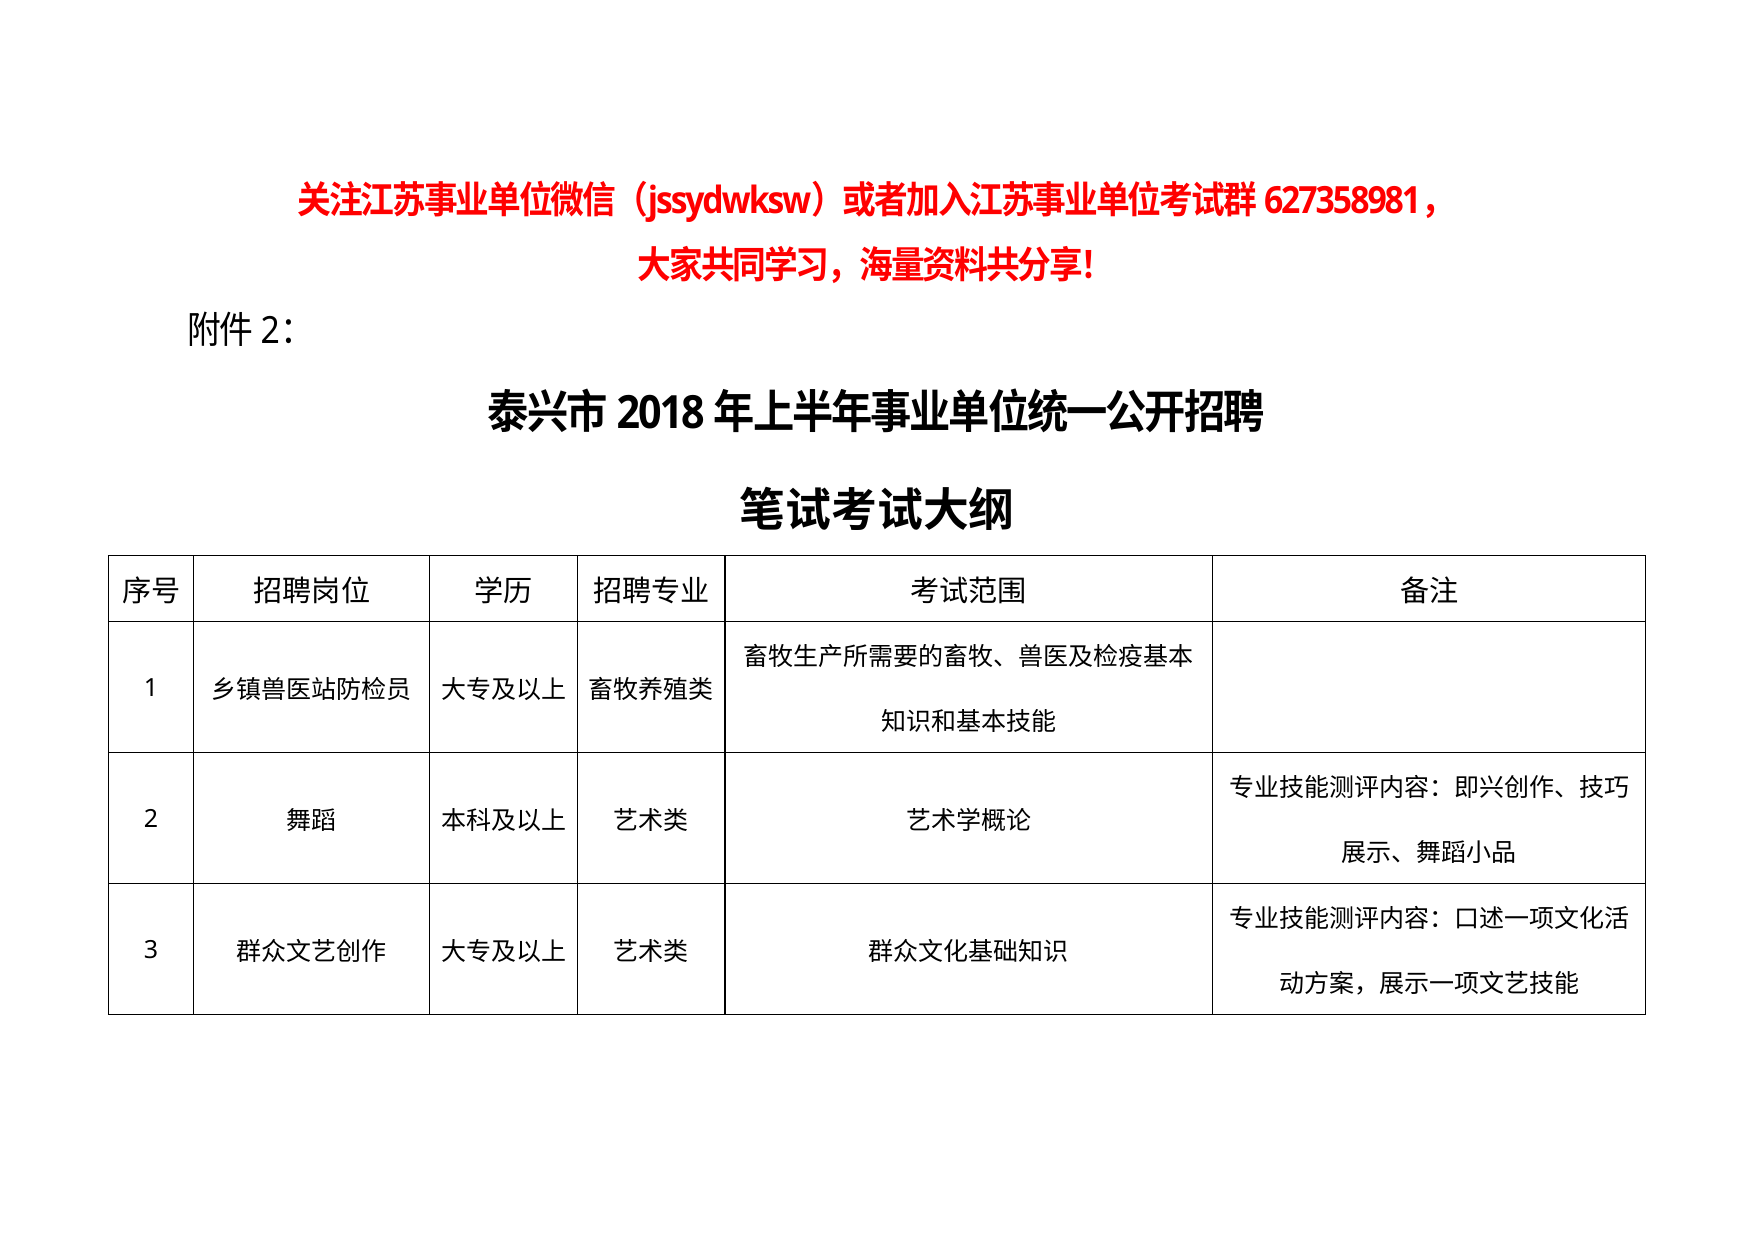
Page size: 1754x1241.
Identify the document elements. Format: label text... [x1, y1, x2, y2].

table_header 备注 [1213, 556, 1645, 621]
table_cell 畜牧生产所需要的畜牧、兽医及检疫基本知识和基本技能 [726, 622, 1212, 752]
table_cell 专业技能测评内容：口述一项文化活动方案，展示一项文艺技能 [1213, 884, 1645, 1014]
table_cell 本科及以上 [430, 753, 577, 883]
table_cell 2 [109, 753, 193, 883]
table_cell 群众文艺创作 [194, 884, 429, 1014]
table_cell 3 [109, 884, 193, 1014]
table_cell 1 [109, 622, 193, 752]
text 大家共同学习，海量资料共分享！ [187, 230, 1566, 295]
text 泰兴市2018年上半年事业单位统一公开招聘 [187, 360, 1566, 458]
table_cell 艺术类 [578, 753, 724, 883]
table_header 招聘专业 [578, 556, 724, 621]
table_header 序号 [109, 556, 193, 621]
text 附件2： [187, 295, 1566, 360]
table_cell 乡镇兽医站防检员 [194, 622, 429, 752]
text 笔试考试大纲 [187, 458, 1566, 555]
table_cell 舞蹈 [194, 753, 429, 883]
table_cell [1213, 622, 1645, 752]
table_header 考试范围 [726, 556, 1212, 621]
table_cell 群众文化基础知识 [726, 884, 1212, 1014]
table_cell 专业技能测评内容：即兴创作、技巧展示、舞蹈小品 [1213, 753, 1645, 883]
table_cell 艺术学概论 [726, 753, 1212, 883]
table_cell 艺术类 [578, 884, 724, 1014]
table_cell 大专及以上 [430, 884, 577, 1014]
table_cell 大专及以上 [430, 622, 577, 752]
table_cell 畜牧养殖类 [578, 622, 724, 752]
table_header 学历 [430, 556, 577, 621]
text 关注江苏事业单位微信（jssydwksw）或者加入江苏事业单位考试群627358981， [187, 165, 1566, 230]
table_header 招聘岗位 [194, 556, 429, 621]
